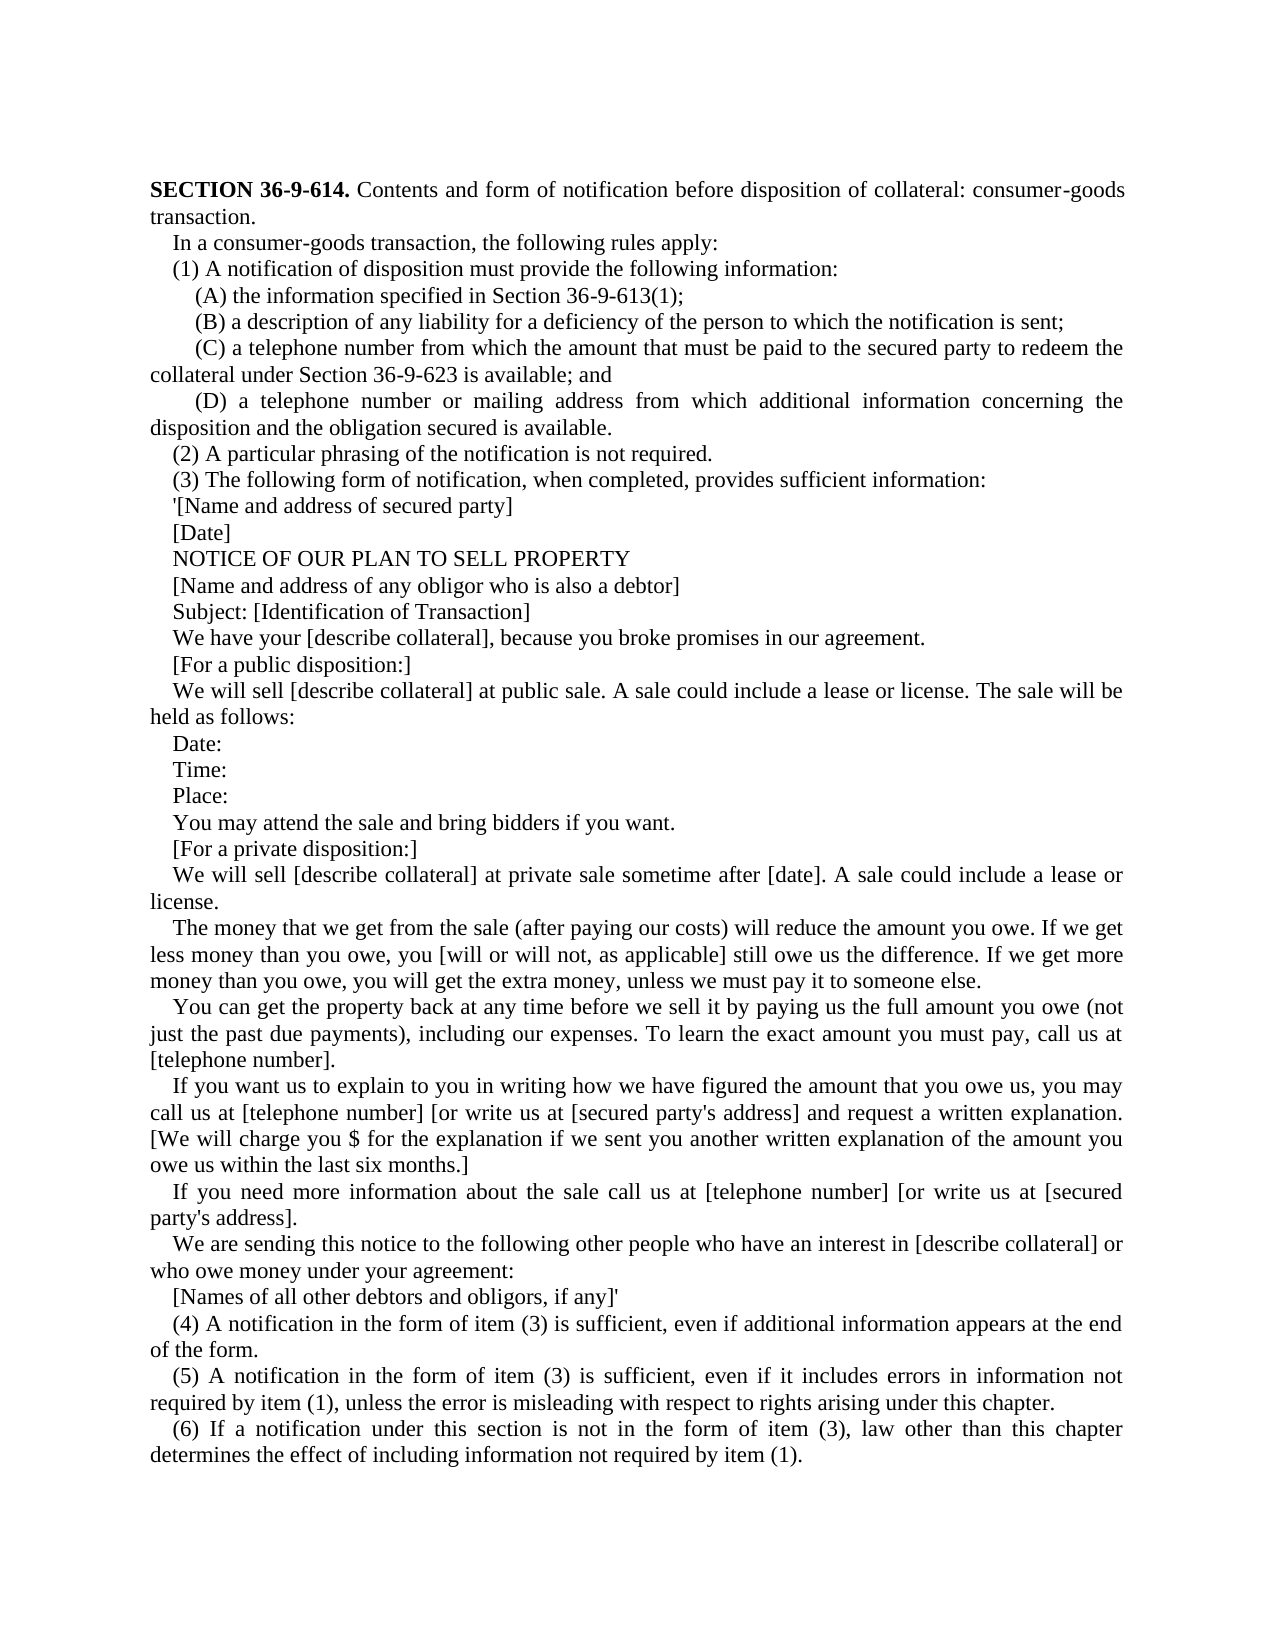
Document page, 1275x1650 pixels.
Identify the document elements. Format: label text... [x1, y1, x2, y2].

text [Name and address of any obligor who is also a debtor] [150, 572, 1125, 598]
text (2) A particular phrasing of the notification is not required. [150, 440, 1125, 466]
text Time: [150, 756, 1125, 782]
text (C) a telephone number from which the amount that must be paid to the secured party to redeem the collateral under Section 36-9-623 is available; and [150, 334, 1125, 387]
text [Date] [150, 519, 1125, 545]
text (5) A notification in the form of item (3) is sufficient, even if it includes errors in information not required by item (1), unless the error is misleading with respect to rights arising under this chapter. [150, 1362, 1125, 1415]
text SECTION 36-9-614. Contents and form of notification before disposition of collateral: consumer-goods transaction. [150, 176, 1125, 229]
text (6) If a notification under this section is not in the form of item (3), law other than this chapter determines the effect of including information not required by item (1). [150, 1415, 1125, 1468]
text NOTICE OF OUR PLAN TO SELL PROPERTY [150, 545, 1125, 572]
text Date: [150, 730, 1125, 756]
text (3) The following form of notification, when completed, provides sufficient information: [150, 466, 1125, 493]
text In a consumer-goods transaction, the following rules apply: [150, 229, 1125, 255]
text (4) A notification in the form of item (3) is sufficient, even if additional information appears at the end of the form. [150, 1309, 1125, 1362]
text (1) A notification of disposition must provide the following information: [150, 255, 1125, 282]
text You can get the property back at any time before we sell it by paying us the full amount you owe (not just the past due payments), including our expenses. To learn the exact amount you must pay, call us at [telephone number]. [150, 993, 1125, 1072]
text The money that we get from the sale (after paying our costs) will reduce the amount you owe. If we get less money than you owe, you [will or will not, as applicable] still owe us the difference. If we get more money than you owe, you will get the extra money, unless we must pay it to someone else. [150, 914, 1125, 993]
text [For a private disposition:] [150, 835, 1125, 862]
text If you want us to explain to you in writing how we have figured the amount that you owe us, you may call us at [telephone number] [or write us at [secured party's address] and request a written explanation. [We will charge you $ for the explanation if we sent you another written explanation of the amount you owe us within the last six months.] [150, 1072, 1125, 1178]
text Subject: [Identification of Transaction] [150, 598, 1125, 624]
text We have your [describe collateral], because you broke promises in our agreement. [150, 624, 1125, 651]
text (D) a telephone number or mailing address from which additional information concerning the disposition and the obligation secured is available. [150, 387, 1125, 440]
text You may attend the sale and bring bidders if you want. [150, 809, 1125, 835]
text (B) a description of any liability for a deficiency of the person to which the notification is sent; [150, 308, 1125, 334]
text We will sell [describe collateral] at private sale sometime after [date]. A sale could include a lease or license. [150, 862, 1125, 914]
text We are sending this notice to the following other people who have an interest in [describe collateral] or who owe money under your agreement: [150, 1231, 1125, 1283]
text (A) the information specified in Section 36-9-613(1); [150, 282, 1125, 308]
text [Names of all other debtors and obligors, if any]' [150, 1283, 1125, 1309]
text '[Name and address of secured party] [150, 493, 1125, 519]
text If you need more information about the sale call us at [telephone number] [or write us at [secured party's address]. [150, 1178, 1125, 1231]
text Place: [150, 782, 1125, 809]
text We will sell [describe collateral] at public sale. A sale could include a lease or license. The sale will be held as follows: [150, 677, 1125, 730]
text [For a public disposition:] [150, 651, 1125, 677]
